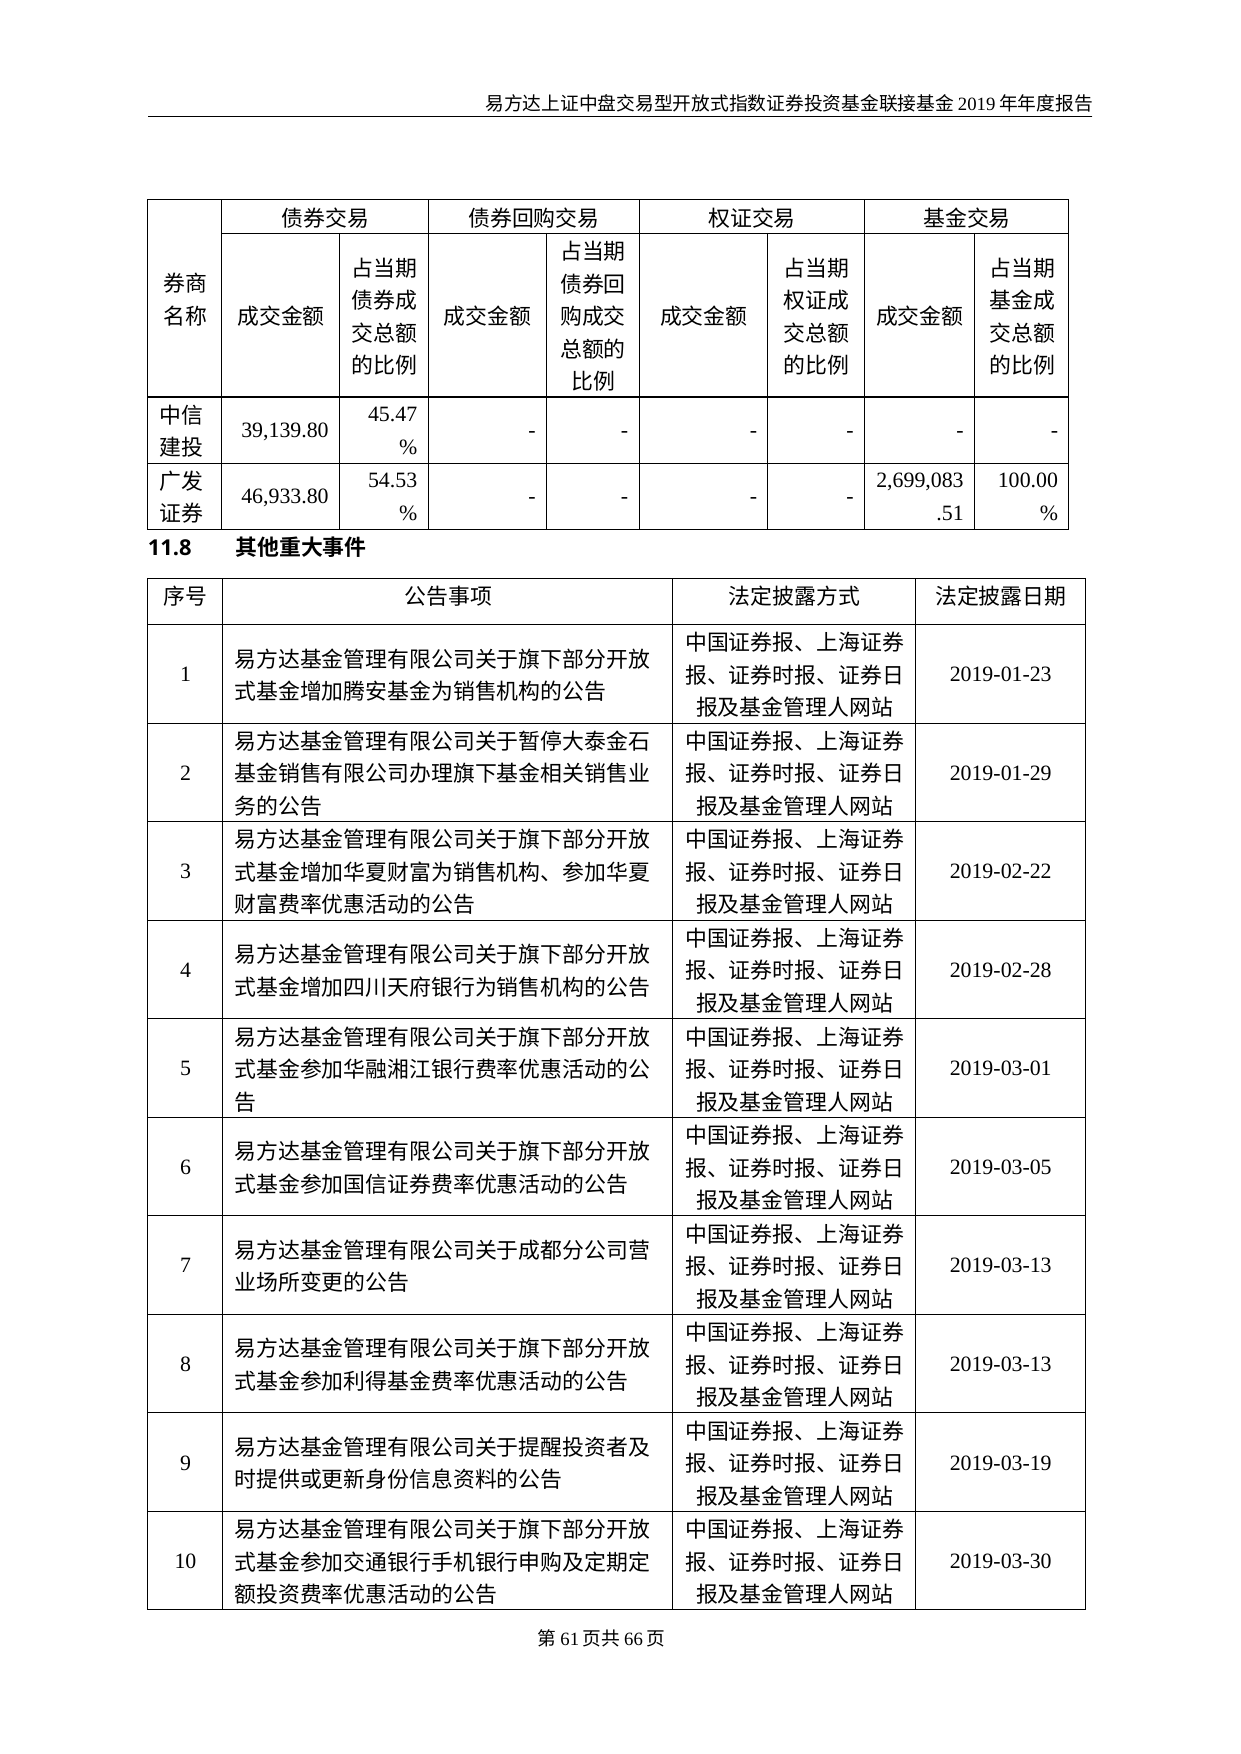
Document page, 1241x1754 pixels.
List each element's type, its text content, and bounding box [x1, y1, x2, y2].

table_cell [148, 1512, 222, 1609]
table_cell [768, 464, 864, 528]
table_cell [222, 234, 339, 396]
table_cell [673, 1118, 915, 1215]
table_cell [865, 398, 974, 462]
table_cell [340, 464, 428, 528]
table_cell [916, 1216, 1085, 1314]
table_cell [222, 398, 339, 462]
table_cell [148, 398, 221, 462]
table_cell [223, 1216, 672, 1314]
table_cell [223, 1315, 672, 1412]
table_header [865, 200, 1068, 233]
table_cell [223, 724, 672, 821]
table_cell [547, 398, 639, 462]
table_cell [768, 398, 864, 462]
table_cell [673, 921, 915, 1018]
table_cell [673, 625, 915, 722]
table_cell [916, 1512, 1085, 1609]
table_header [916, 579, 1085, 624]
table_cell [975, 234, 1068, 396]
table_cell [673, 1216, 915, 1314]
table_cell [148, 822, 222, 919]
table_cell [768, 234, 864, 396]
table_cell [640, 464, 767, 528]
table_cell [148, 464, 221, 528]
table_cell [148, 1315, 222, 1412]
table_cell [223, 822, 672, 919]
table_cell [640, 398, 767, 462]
subtitle 11.8 其他重大事件 [148, 529, 1092, 562]
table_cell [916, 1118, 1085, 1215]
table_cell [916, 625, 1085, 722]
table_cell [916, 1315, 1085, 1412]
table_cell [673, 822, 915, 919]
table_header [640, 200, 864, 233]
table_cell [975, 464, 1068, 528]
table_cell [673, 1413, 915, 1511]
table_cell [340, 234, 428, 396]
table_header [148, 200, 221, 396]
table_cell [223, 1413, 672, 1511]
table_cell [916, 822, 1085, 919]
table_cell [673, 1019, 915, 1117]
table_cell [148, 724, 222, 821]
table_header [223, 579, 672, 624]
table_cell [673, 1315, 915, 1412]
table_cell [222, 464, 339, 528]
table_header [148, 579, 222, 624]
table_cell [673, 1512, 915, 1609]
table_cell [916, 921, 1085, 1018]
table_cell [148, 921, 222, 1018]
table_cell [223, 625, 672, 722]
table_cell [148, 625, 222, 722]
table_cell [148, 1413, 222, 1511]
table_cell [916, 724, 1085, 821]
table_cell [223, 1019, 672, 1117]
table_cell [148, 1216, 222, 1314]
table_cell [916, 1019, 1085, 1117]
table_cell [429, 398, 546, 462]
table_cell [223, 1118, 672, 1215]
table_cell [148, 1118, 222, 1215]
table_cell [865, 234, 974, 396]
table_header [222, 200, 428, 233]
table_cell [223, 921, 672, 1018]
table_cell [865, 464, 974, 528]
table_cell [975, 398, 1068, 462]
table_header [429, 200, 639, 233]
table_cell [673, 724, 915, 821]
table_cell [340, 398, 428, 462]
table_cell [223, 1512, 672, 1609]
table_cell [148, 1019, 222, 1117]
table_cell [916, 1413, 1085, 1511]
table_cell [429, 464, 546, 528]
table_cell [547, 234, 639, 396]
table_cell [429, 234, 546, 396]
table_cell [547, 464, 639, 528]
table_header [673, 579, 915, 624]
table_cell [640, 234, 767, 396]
